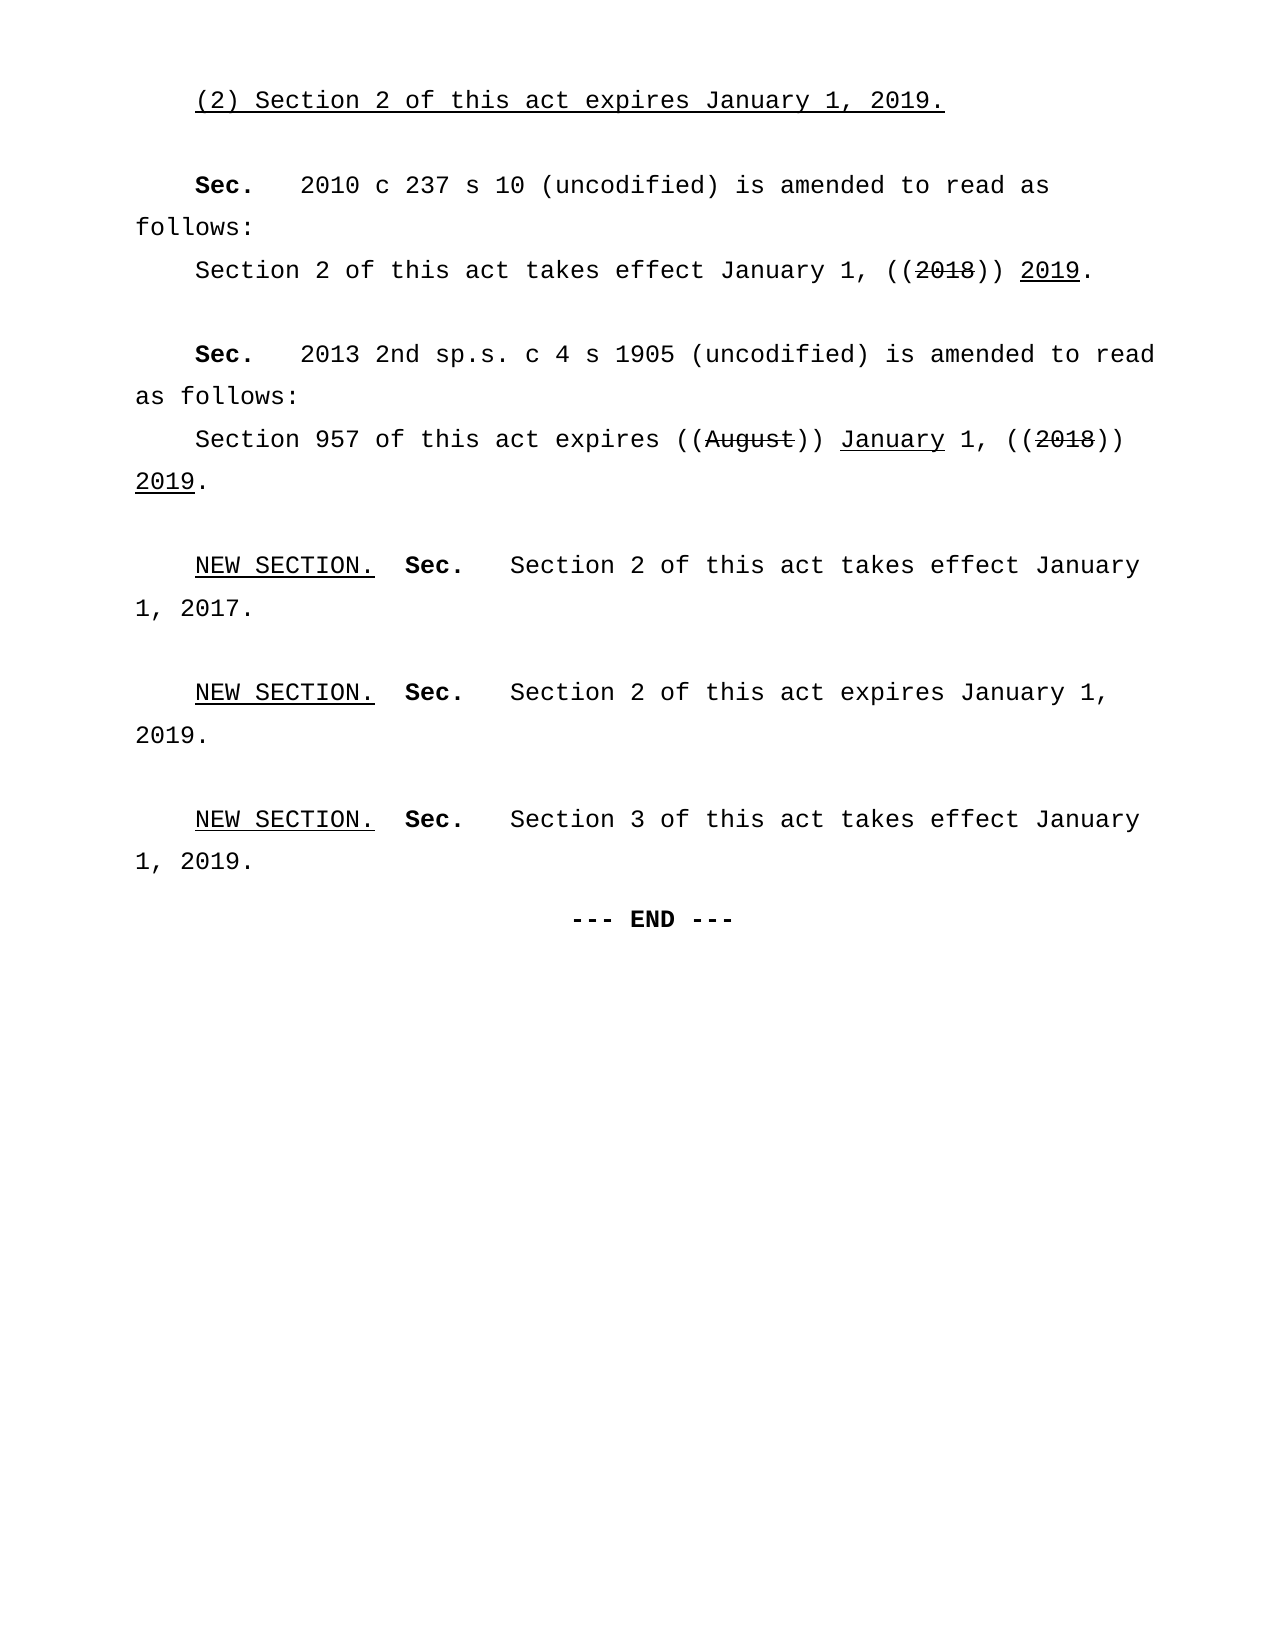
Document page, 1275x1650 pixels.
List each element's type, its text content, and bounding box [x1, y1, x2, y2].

text NEW SECTION. Sec. Section 2 of this act takes effect January 1, 2017. [135, 540, 1170, 625]
text Sec. 2013 2nd sp.s. c 4 s 1905 (uncodified) is amended to read as follows: [135, 328, 1170, 413]
text NEW SECTION. Sec. Section 3 of this act takes effect January 1, 2019. [135, 793, 1170, 878]
text Sec. 2010 c 237 s 10 (uncodified) is amended to read as follows: [135, 159, 1170, 244]
text (2) Section 2 of this act expires January 1, 2019. [135, 75, 1170, 117]
text Section 957 of this act expires ((August)) January 1, ((2018)) 2019. [135, 413, 1170, 498]
text Section 2 of this act takes effect January 1, ((2018)) 2019. [135, 244, 1170, 287]
text NEW SECTION. Sec. Section 2 of this act expires January 1, 2019. [135, 667, 1170, 752]
text --- END --- [135, 907, 1170, 935]
